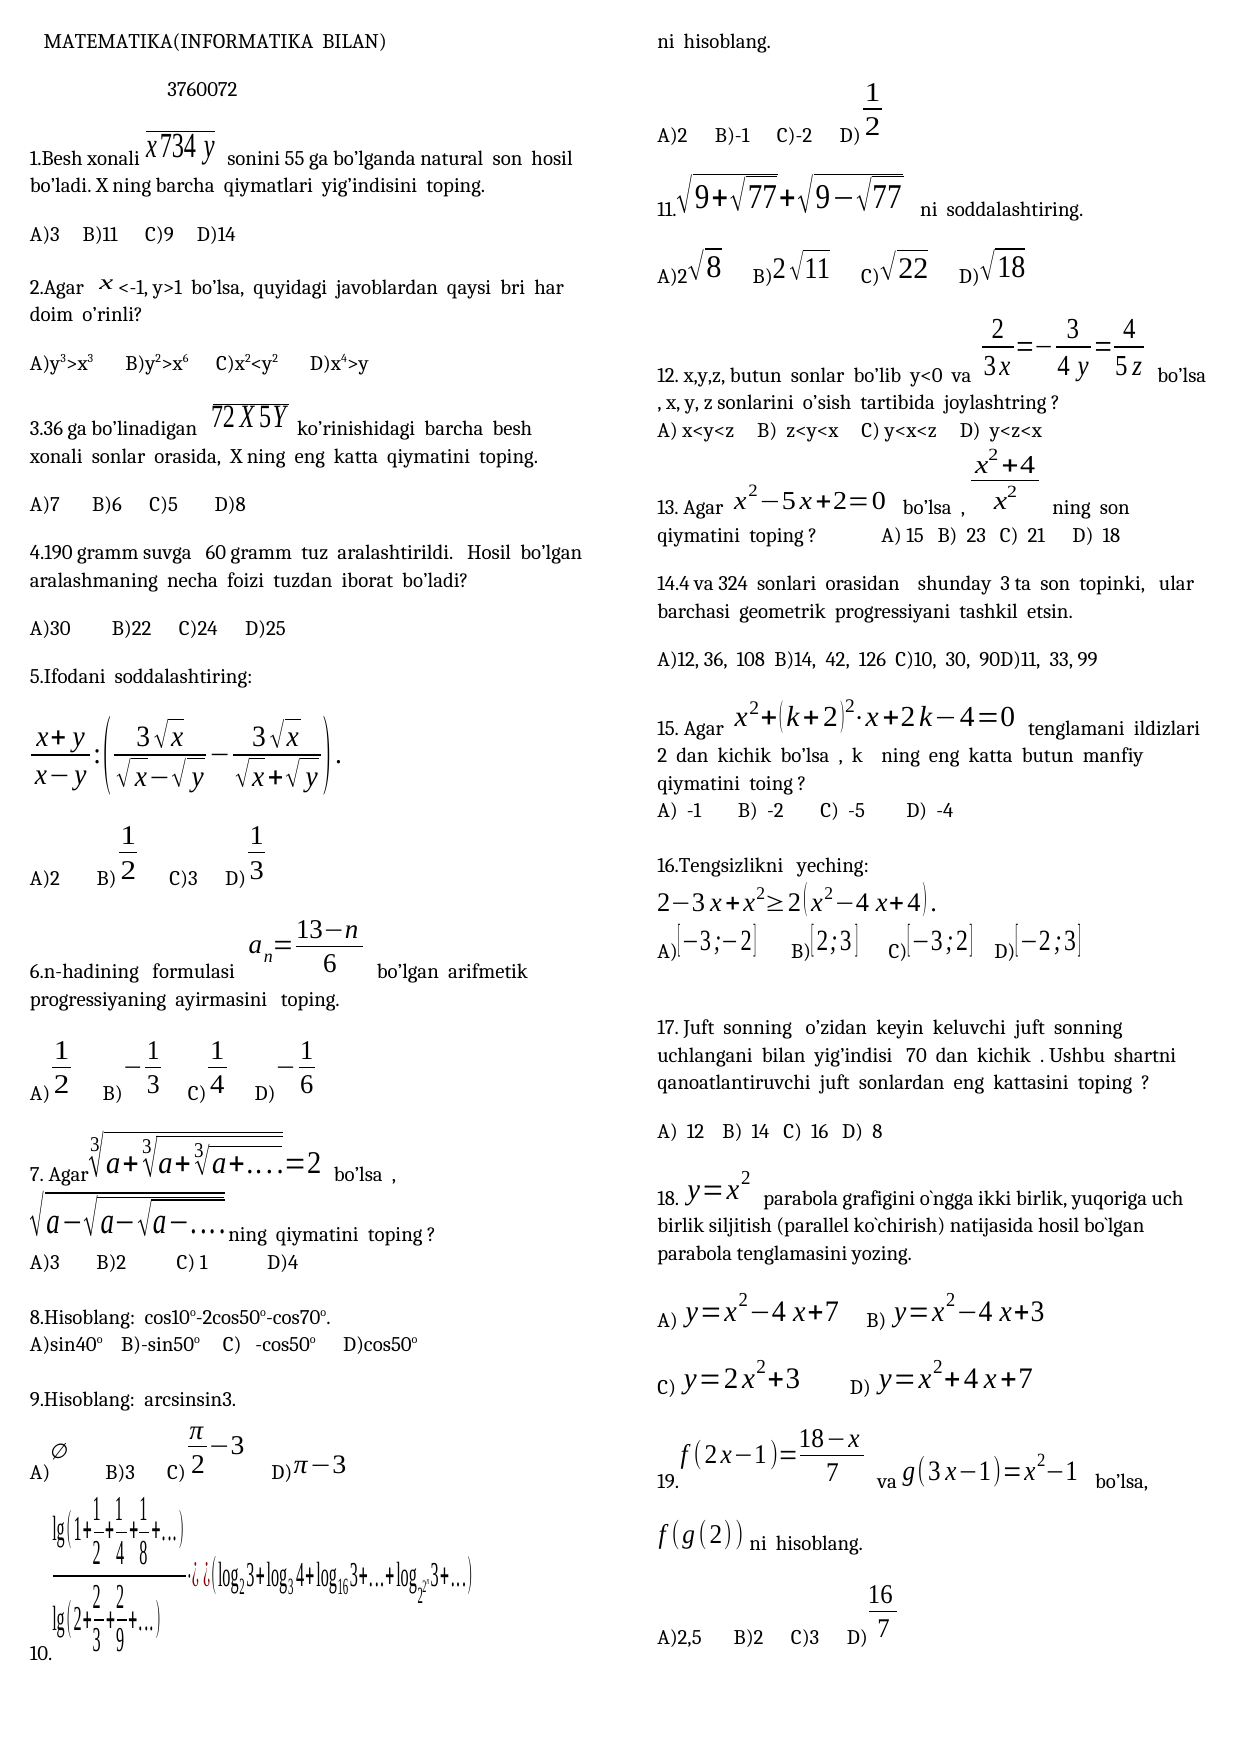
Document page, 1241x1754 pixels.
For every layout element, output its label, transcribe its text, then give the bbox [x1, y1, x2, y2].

text A)2 B) C)3 D) [29, 821, 583, 891]
text MATEMATIKA(INFORMATIKA BILAN) [29, 29, 583, 53]
list 7. Agar bo’lsa , [29, 1130, 583, 1186]
list A) B) [657, 1290, 1211, 1332]
list A) -1 B) -2 C) -5 D) -4 [657, 799, 1211, 823]
list 19. va bo’lsa, [657, 1424, 1211, 1493]
list 8.Hisoblang: cos10o-2cos50o-cos70o. [29, 1305, 583, 1329]
text 17. Juft sonning o’zidan keyin keluvchi juft sonning uchlangani bilan yig’indisi 70 dan kichik . Ushbu shartni qanoatlantiruvchi juft sonlardan eng kattasini toping ? [657, 1016, 1211, 1095]
list 15. Agar tenglamani ildizlari 2 dan kichik bo’lsa , k ning eng katta butun manfiy qiymatini toing ? [657, 696, 1211, 795]
text 11. ni soddalashtiring. [657, 172, 1211, 222]
text ni hisoblang. [657, 29, 1211, 53]
list 9.Hisoblang: arcsinsin3. [29, 1388, 583, 1412]
text A)2 B)-1 C)-2 D) [657, 78, 1211, 147]
list 16.Tengsizlikni yeching: [657, 854, 1211, 878]
list 13. Agar bo’lsa , ning son qiymatini toping ? A) 15 B) 23 C) 21 D) 18 [657, 446, 1211, 547]
text A)2 B) C) D) [657, 246, 1211, 289]
text 5.Ifodani soddalashtiring: [29, 665, 583, 689]
list A)sin40o B)-sin50o C) -cos50o D)cos50o [29, 1333, 583, 1357]
list A) B)3 C) D) [29, 1415, 583, 1486]
list C) D) [657, 1357, 1211, 1399]
list 18. parabola grafigini o`ngga ikki birlik, yuqoriga uch birlik siljitish (parallel ko`chirish) natijasida hosil bo`lgan parabola tenglamasini yozing. [657, 1168, 1211, 1265]
text 3760072 [29, 78, 583, 102]
list 10. [29, 1490, 583, 1666]
text A) B) C) D) [29, 1036, 583, 1105]
text 14.4 va 324 sonlari orasidan shunday 3 ta son topinki, ular barchasi geometrik progressiyani tashkil etsin. [657, 572, 1211, 623]
text A)y3>x3 B)y2>x6 C)x2<y2 D)x4>y [29, 351, 583, 375]
text 3.36 ga bo’linadigan ko’rinishidagi barcha besh xonali sonlar orasida, X ning eng katta qiymatini toping. [29, 399, 583, 468]
list A)3 B)2 C) 1 D)4 [29, 1250, 583, 1274]
list A) x<y<z B) z<y<x C) y<x<z D) y<z<x [657, 418, 1211, 442]
text 1.Besh xonali sonini 55 ga bo’lganda natural son hosil bo’ladi. X ning barcha qiymatlari yig’indisini toping. [29, 126, 583, 198]
text A)3 B)11 C)9 D)14 [29, 222, 583, 246]
list 12. x,y,z, butun sonlar bo’lib y<0 va bo’lsa , x, y, z sonlarini o’sish tartibida joylashtring ? [657, 313, 1211, 415]
text 6.n-hadining formulasi bo’lgan arifmetik progressiyaning ayirmasini toping. [29, 915, 583, 1012]
text A) 12 B) 14 C) 16 D) 8 [657, 1119, 1211, 1143]
text 4.190 gramm suvga 60 gramm tuz aralashtirildi. Hosil bo’lgan aralashmaning necha foizi tuzdan iborat bo’ladi? [29, 541, 583, 592]
list ning qiymatini toping ? [29, 1190, 583, 1247]
list ni hisoblang. [657, 1518, 1211, 1556]
list A) B) C) D) [657, 923, 1211, 964]
text A)30 B)22 C)24 D)25 [29, 617, 583, 641]
list A)2,5 B)2 C)3 D) [657, 1580, 1211, 1649]
text 2.Agar <-1, y>1 bo’lsa, quyidagi javoblardan qaysi bri har doim o’rinli? [29, 271, 583, 327]
text A)7 B)6 C)5 D)8 [29, 493, 583, 517]
text A)12, 36, 108 B)14, 42, 126 C)10, 30, 90D)11, 33, 99 [657, 648, 1211, 672]
